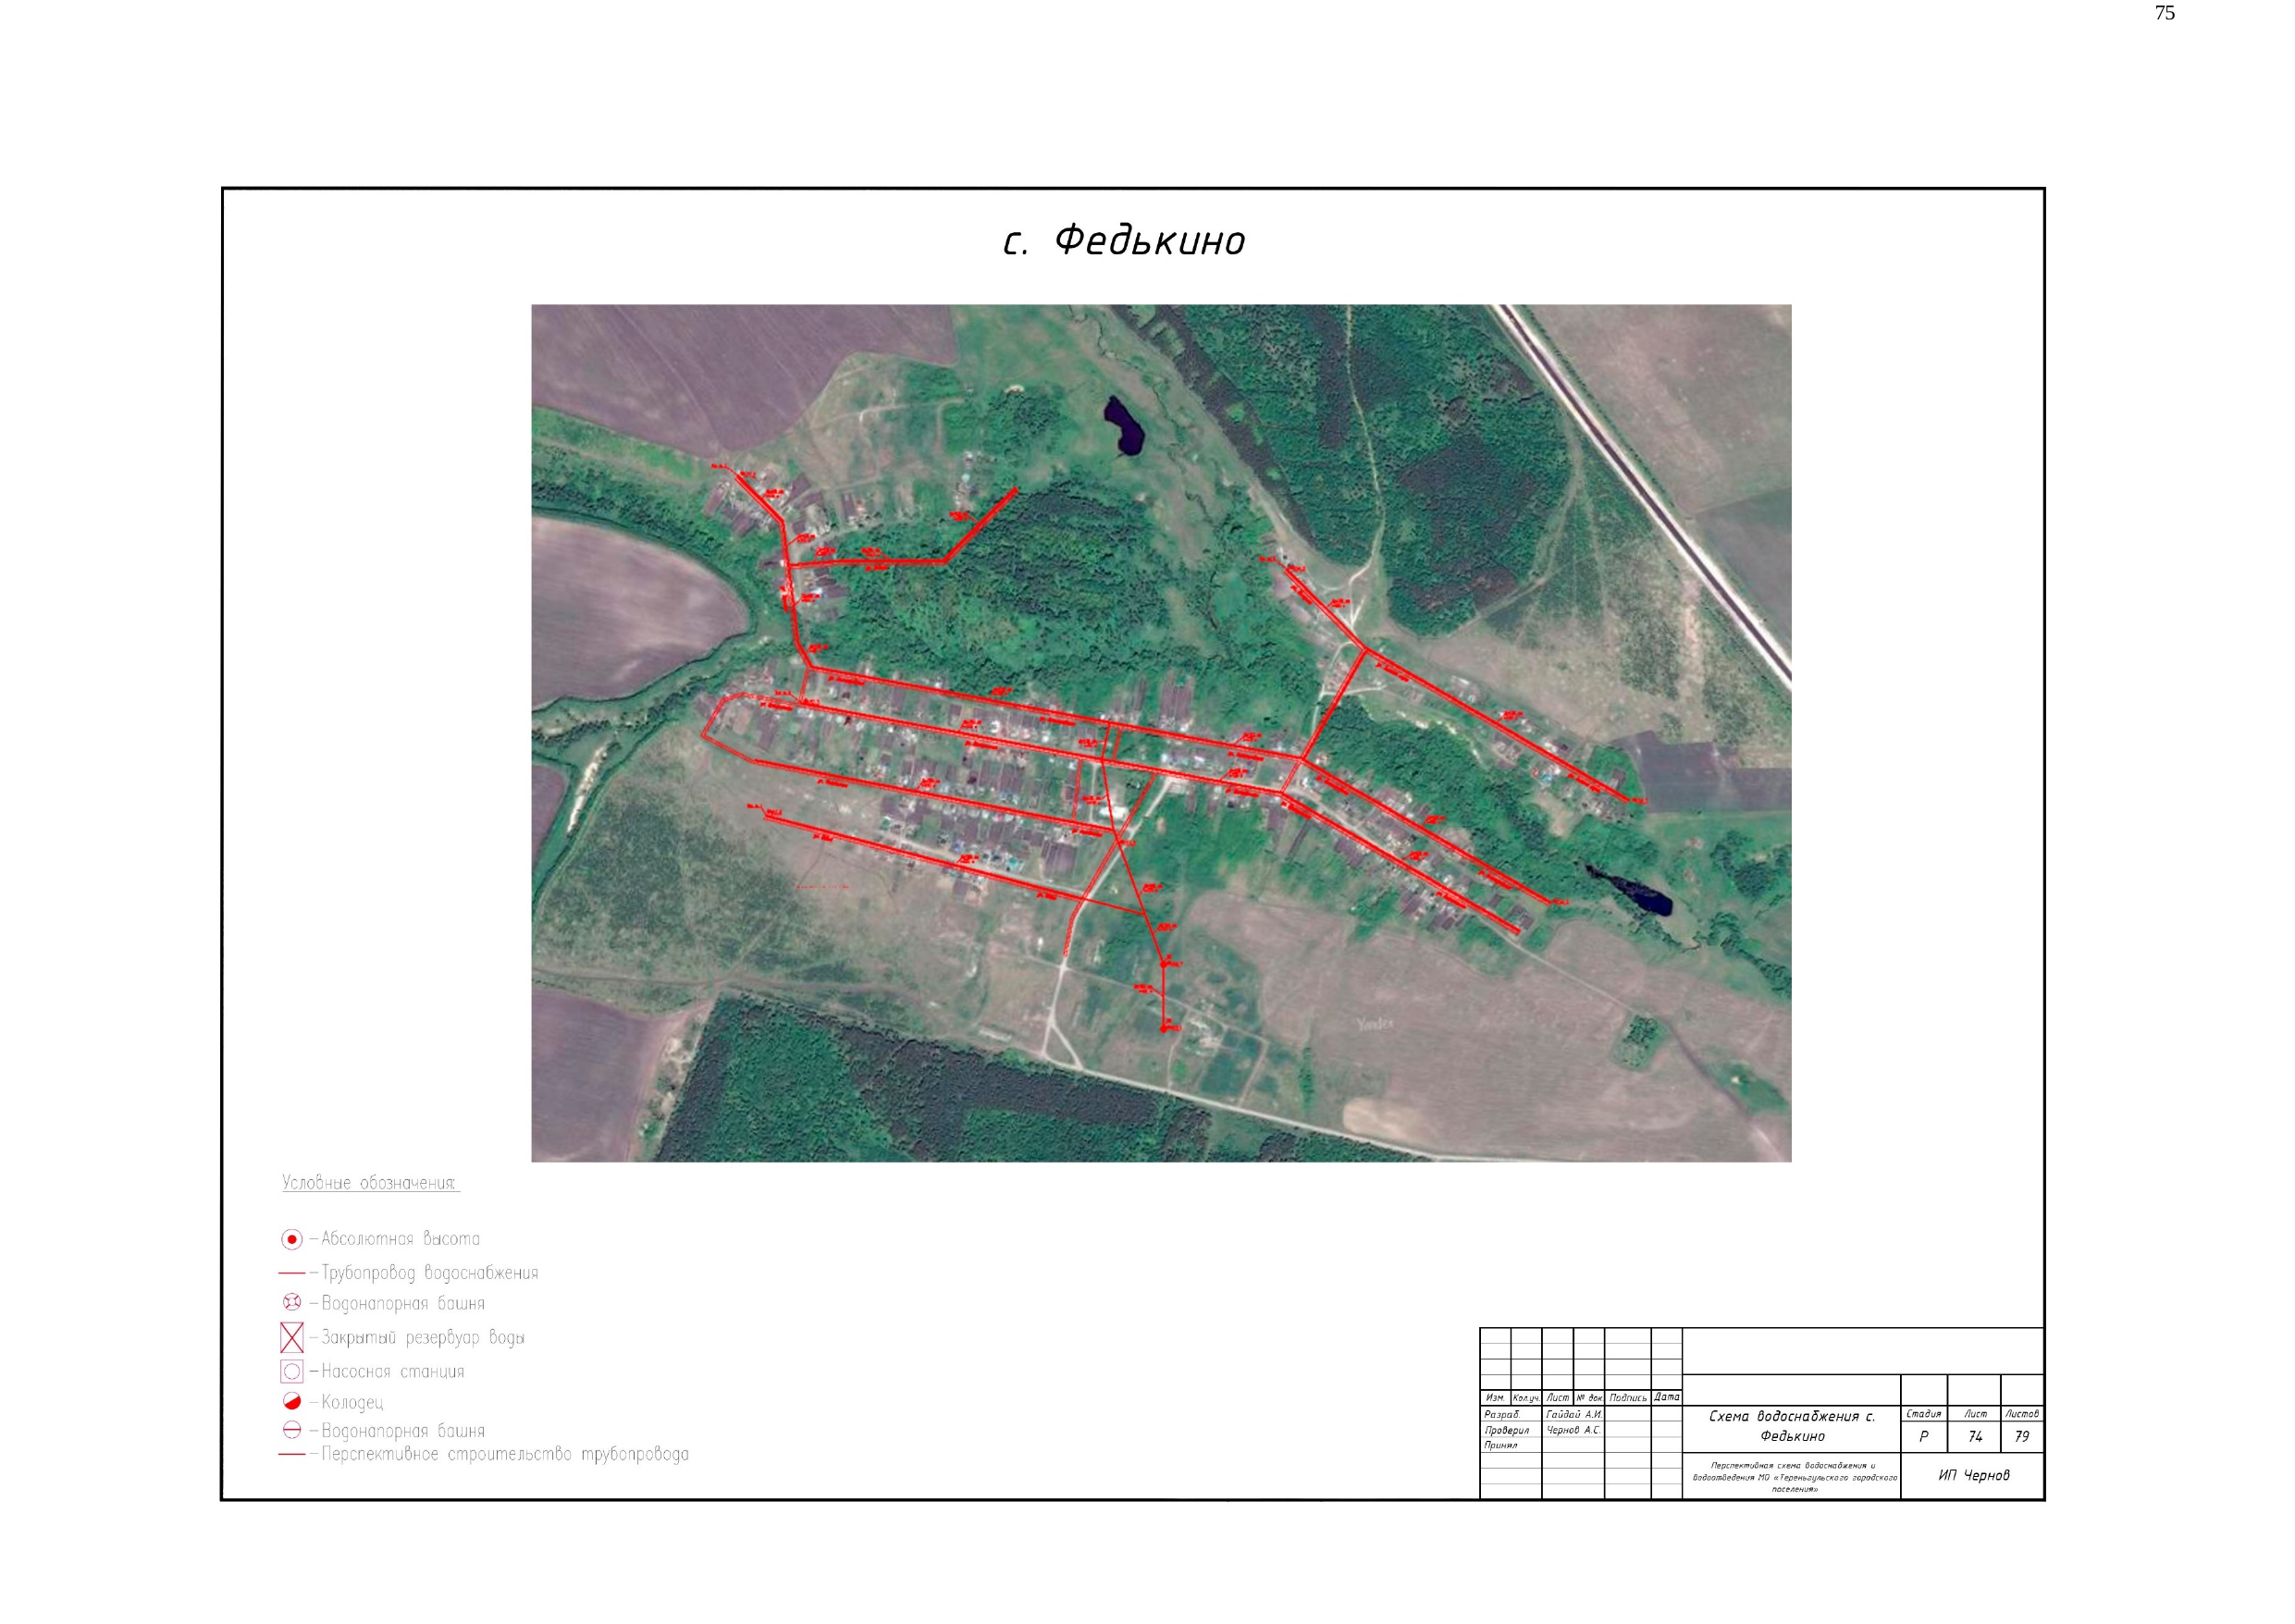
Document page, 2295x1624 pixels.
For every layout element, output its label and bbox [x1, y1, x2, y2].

picture [217, 185, 2050, 1508]
